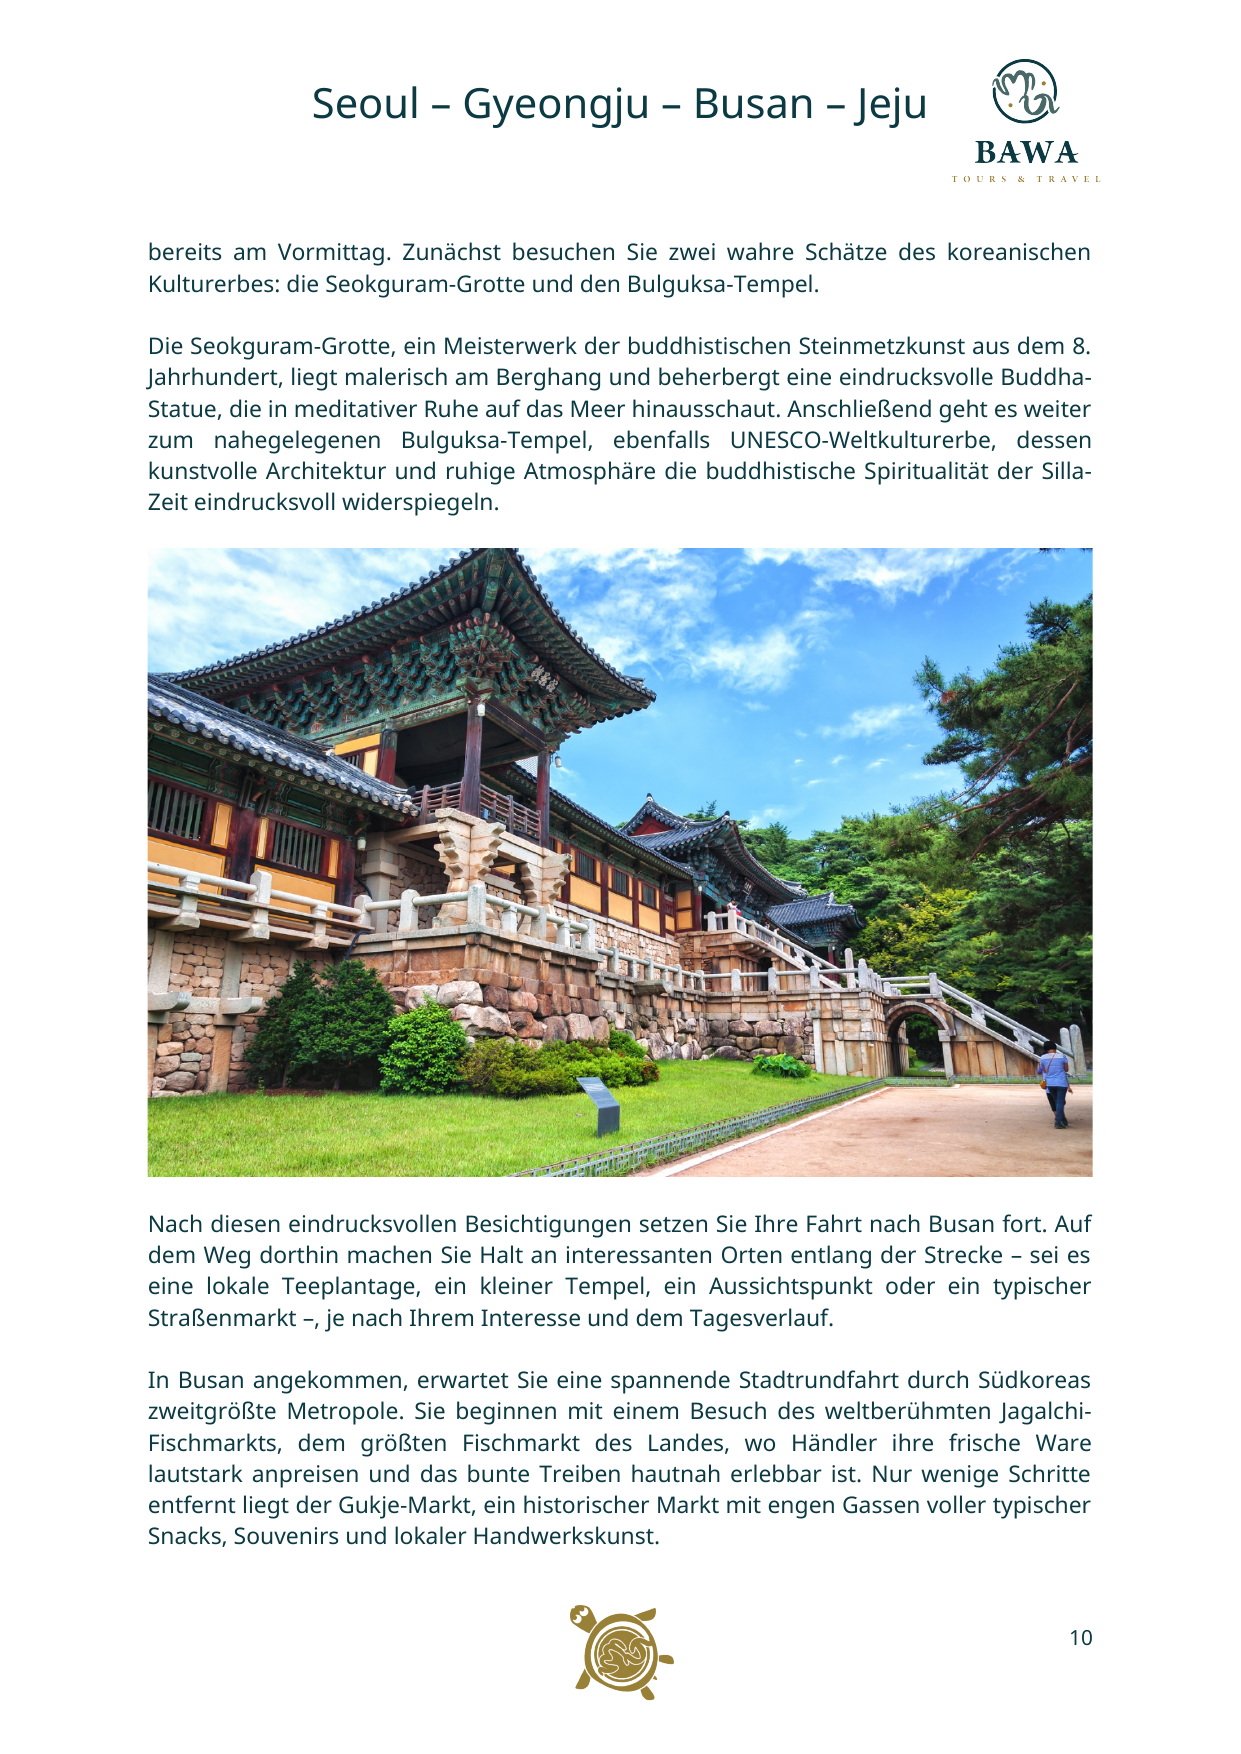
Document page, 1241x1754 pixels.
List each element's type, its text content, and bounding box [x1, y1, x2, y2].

picture [560, 1597, 680, 1703]
text Die Seokguram-Grotte, ein Meisterwerk der buddhistischen Steinmetzkunst aus dem 8. Jahrhundert, liegt malerisch am Berghang und beherbergt eine eindrucksvolle Buddha-Statue, die in meditativer Ruhe auf das Meer hinausschaut. Anschließend geht es weiter zum nahegelegenen Bulguksa-Tempel, ebenfalls UNESCO-Weltkulturerbe, dessen kunstvolle Architektur und ruhige Atmosphäre die buddhistische Spiritualität der Silla-Zeit eindrucksvoll widerspiegeln. [148, 330, 1093, 517]
picture [862, 4, 1190, 237]
text Nach diesen eindrucksvollen Besichtigungen setzen Sie Ihre Fahrt nach Busan fort. Auf dem Weg dorthin machen Sie Halt an interessanten Orten entlang der Strecke – sei es eine lokale Teeplantage, ein kleiner Tempel, ein Aussichtspunkt oder ein typischer Straßenmarkt –, je nach Ihrem Interesse und dem Tagesverlauf. [148, 1208, 1093, 1333]
picture [147, 548, 1093, 1177]
text In Busan angekommen, erwartet Sie eine spannende Stadtrundfahrt durch Südkoreas zweitgrößte Metropole. Sie beginnen mit einem Besuch des weltberühmten Jagalchi-Fischmarkts, dem größten Fischmarkt des Landes, wo Händler ihre frische Ware lautstark anpreisen und das bunte Treiben hautnah erlebbar ist. Nur wenige Schritte entfernt liegt der Gukje-Markt, ein historischer Markt mit engen Gassen voller typischer Snacks, Souvenirs und lokaler Handwerkskunst. [148, 1364, 1093, 1552]
